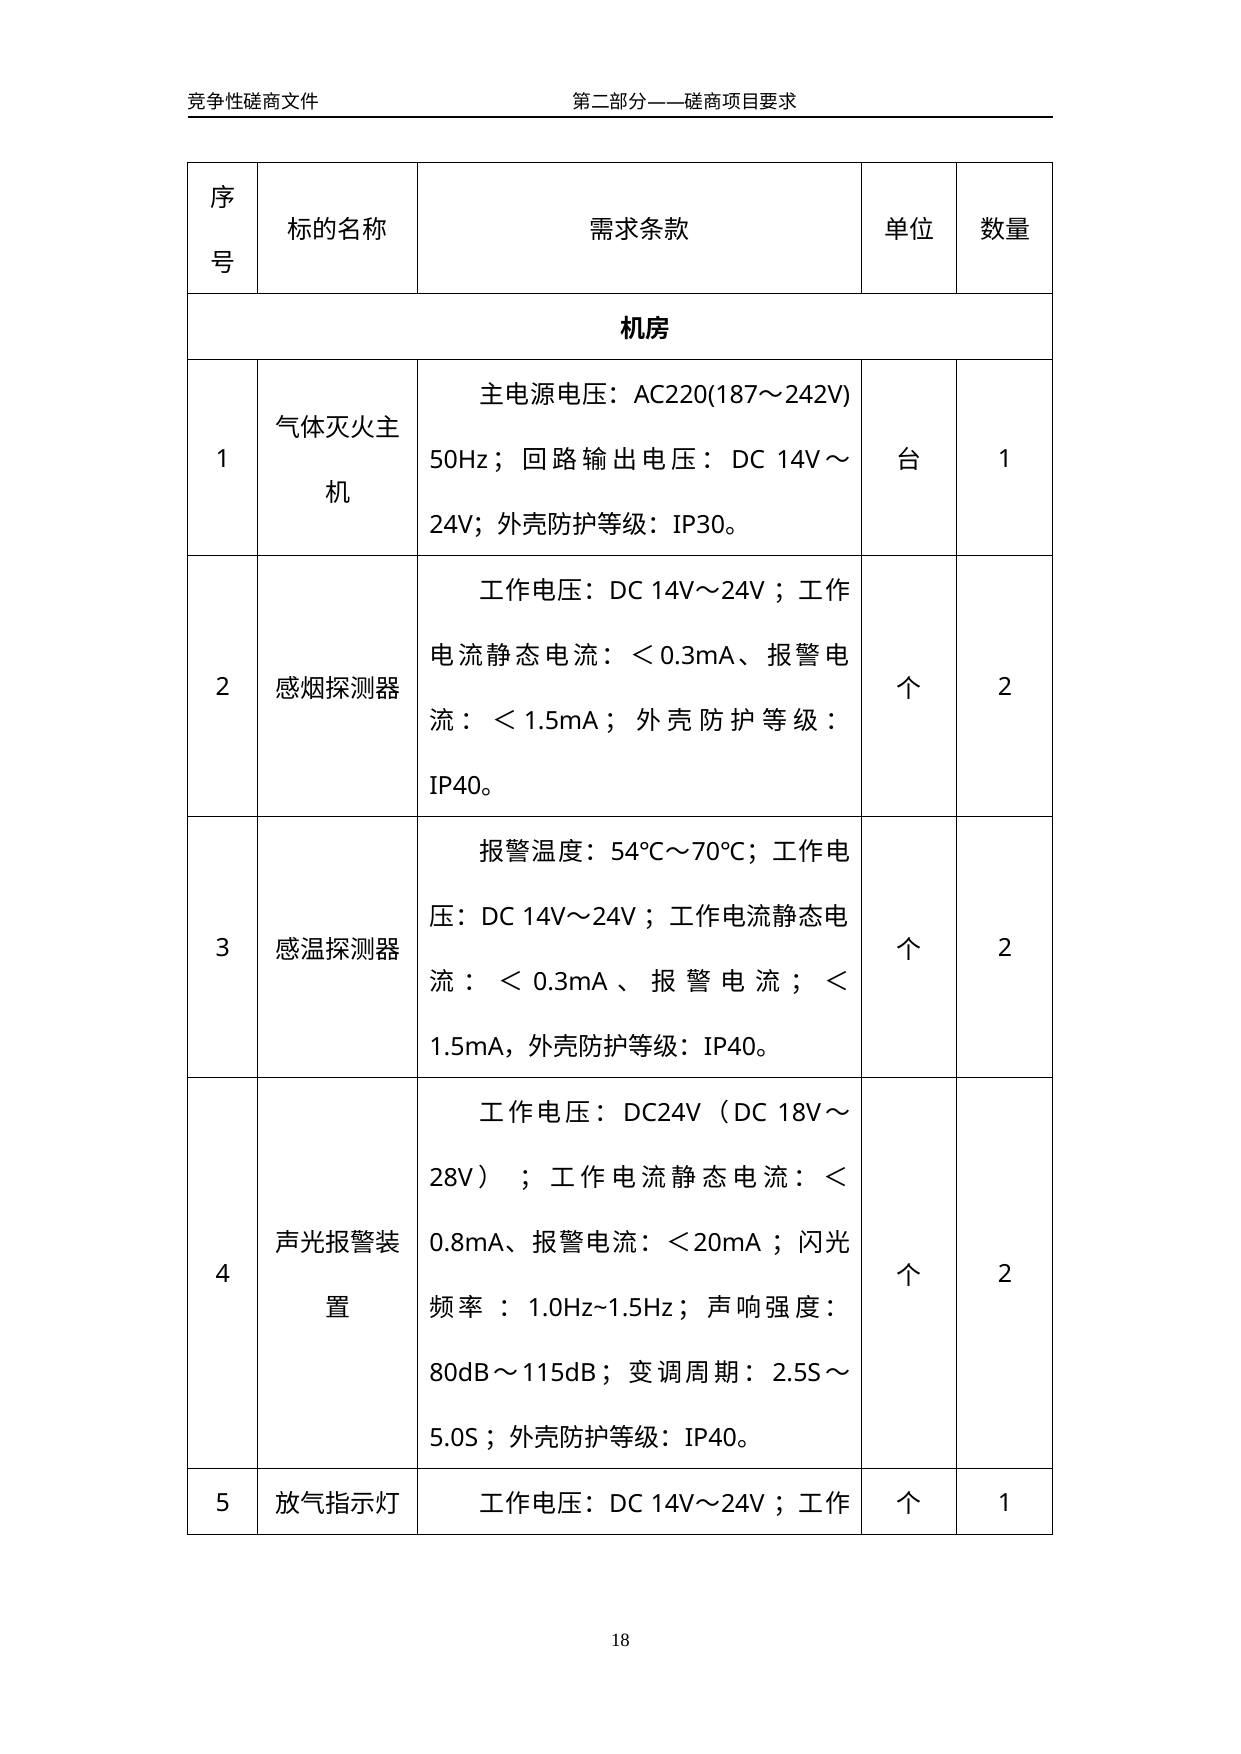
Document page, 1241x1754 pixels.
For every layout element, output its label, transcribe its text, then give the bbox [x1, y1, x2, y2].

table_cell 2 [957, 1078, 1052, 1468]
table_cell 5 [188, 1469, 257, 1534]
table_cell 主电源电压：AC220(187～242V) 50Hz；回路输出电压：DC 14V～24V；外壳防护等级：IP30。 [418, 360, 861, 555]
table_cell 台 [862, 360, 956, 555]
table_header 需求条款 [418, 163, 861, 293]
table_cell 2 [957, 556, 1052, 816]
table_cell 感温探测器 [258, 817, 417, 1077]
table_cell 2 [188, 556, 257, 816]
table_cell 气体灭火主机 [258, 360, 417, 555]
table_cell 1 [188, 360, 257, 555]
table_cell 个 [862, 556, 956, 816]
table_cell 3 [188, 817, 257, 1077]
table_cell 声光报警装置 [258, 1078, 417, 1468]
table_cell 感烟探测器 [258, 556, 417, 816]
table_header 标的名称 [258, 163, 417, 293]
table_cell 放气指示灯 [258, 1469, 417, 1534]
table_header 数量 [957, 163, 1052, 293]
table_cell 2 [957, 817, 1052, 1077]
table_cell 1 [957, 1469, 1052, 1534]
table_cell 工作电压：DC 14V～24V ；工作电流静态电流：＜0.3mA、报警电流：＜1.5mA；外壳防护等级：IP40。 [418, 556, 861, 816]
table_cell 个 [862, 1078, 956, 1468]
table_cell 报警温度：54℃～70℃；工作电压：DC 14V～24V ；工作电流静态电流：＜0.3mA、报警电流；＜1.5mA，外壳防护等级：IP40。 [418, 817, 861, 1077]
table_header 单位 [862, 163, 956, 293]
table_cell 4 [188, 1078, 257, 1468]
table_cell 工作电压：DC24V（DC 18V～28V） ；工作电流静态电流：＜0.8mA、报警电流：＜20mA ；闪光频率 ：1.0Hz~1.5Hz；声响强度：80dB～115dB；变调周期：2.5S～5.0S ；外壳防护等级：IP40。 [418, 1078, 861, 1468]
table_cell 个 [862, 817, 956, 1077]
table_cell 机房 [188, 294, 1052, 359]
table_cell 个 [862, 1469, 956, 1534]
table_header 序号 [188, 163, 257, 293]
table_cell 1 [957, 360, 1052, 555]
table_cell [418, 1469, 861, 1534]
